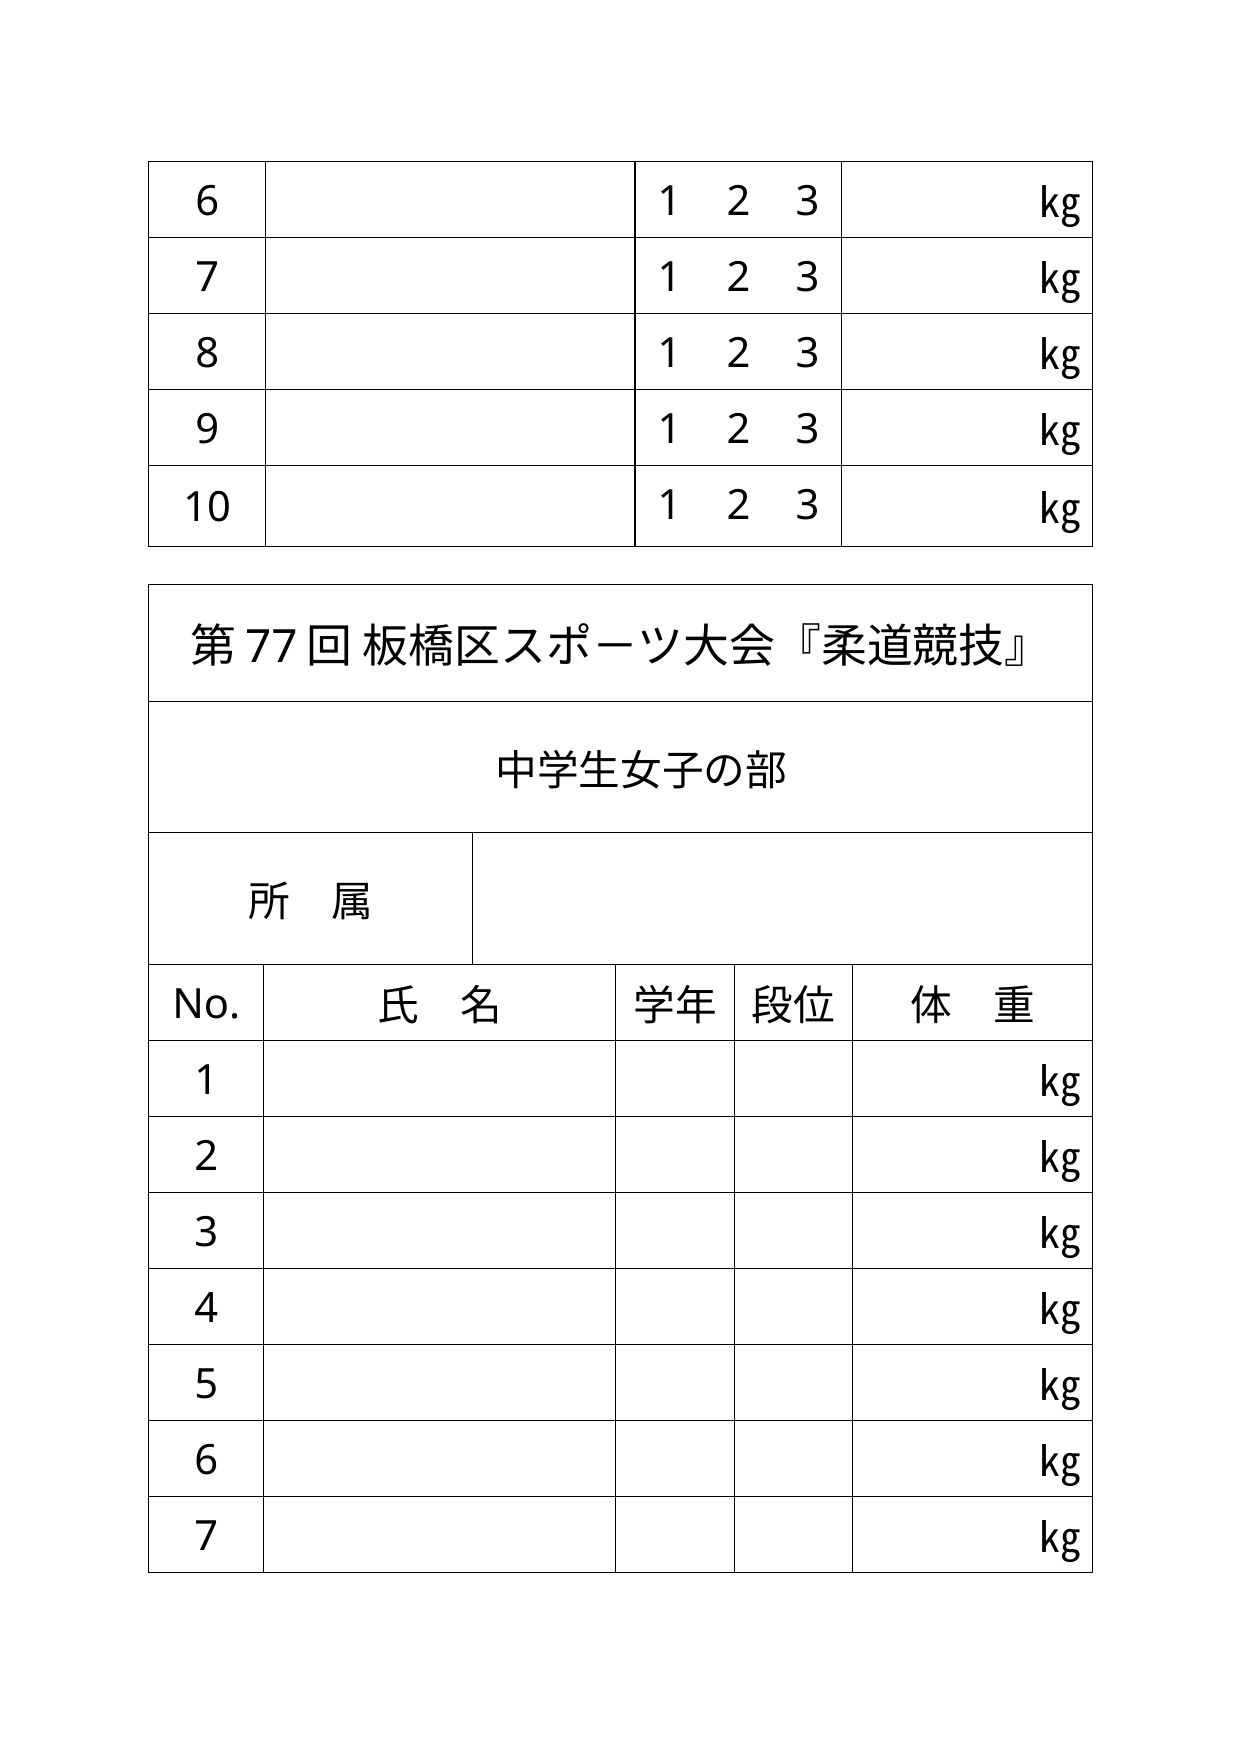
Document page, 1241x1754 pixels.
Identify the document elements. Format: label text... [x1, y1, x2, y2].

table_cell ㎏ [853, 1269, 1092, 1344]
table_cell [264, 1041, 615, 1116]
table_cell 2 [704, 390, 773, 465]
table_cell ㎏ [842, 238, 1092, 313]
table_cell ㎏ [853, 1193, 1092, 1268]
table_cell 6 [149, 162, 265, 237]
table_cell ㎏ [842, 162, 1092, 237]
table_cell 3 [149, 1193, 263, 1268]
table_cell ㎏ [853, 1421, 1092, 1496]
table_cell ㎏ [842, 466, 1092, 546]
table_cell 2 [704, 238, 773, 313]
table_cell [266, 314, 634, 389]
table_cell 10 [149, 466, 265, 546]
table_cell 8 [149, 314, 265, 389]
table_cell 5 [149, 1345, 263, 1420]
table_cell ㎏ [842, 314, 1092, 389]
table_header 第77回 板橋区スポ－ツ大会『柔道競技』 [149, 585, 1092, 701]
table_cell [735, 1041, 852, 1116]
table_cell [616, 1345, 734, 1420]
table_cell 2 [704, 466, 773, 546]
table_cell 1 [636, 466, 704, 546]
table_cell [266, 390, 634, 465]
table_cell 1 [149, 1041, 263, 1116]
table_cell [264, 1421, 615, 1496]
table_cell ㎏ [853, 1117, 1092, 1192]
table_cell [264, 1193, 615, 1268]
table_cell 2 [704, 162, 773, 237]
table_cell 学年 [616, 965, 734, 1040]
table_cell [616, 1497, 734, 1572]
table_cell 1 [636, 162, 704, 237]
table_cell 1 [636, 314, 704, 389]
table_cell [616, 1269, 734, 1344]
table_cell 2 [149, 1117, 263, 1192]
table_cell 3 [773, 238, 841, 313]
table_cell ㎏ [853, 1041, 1092, 1116]
table_cell 1 [636, 238, 704, 313]
table_cell No. [149, 965, 263, 1040]
table_cell ㎏ [842, 390, 1092, 465]
table_cell [735, 1421, 852, 1496]
table_cell [266, 466, 634, 546]
table_cell [735, 1193, 852, 1268]
table_cell [264, 1269, 615, 1344]
table_cell [473, 833, 1092, 964]
table_cell [264, 1345, 615, 1420]
table_cell 中学生女子の部 [149, 702, 1092, 832]
table_cell ㎏ [853, 1497, 1092, 1572]
table_cell 所 属 [149, 833, 472, 964]
table_cell [264, 1497, 615, 1572]
table_cell 段位 [735, 965, 852, 1040]
table_cell [616, 1193, 734, 1268]
table_cell [616, 1117, 734, 1192]
table_cell 9 [149, 390, 265, 465]
table_cell [735, 1497, 852, 1572]
table_cell [735, 1269, 852, 1344]
table_cell [266, 162, 634, 237]
table_cell 3 [773, 162, 841, 237]
table_cell [616, 1041, 734, 1116]
table_cell 氏 名 [264, 965, 615, 1040]
table_cell 3 [773, 390, 841, 465]
table_cell 6 [149, 1421, 263, 1496]
table_cell [266, 238, 634, 313]
table_cell 2 [704, 314, 773, 389]
table_cell 4 [149, 1269, 263, 1344]
table_cell [264, 1117, 615, 1192]
table_cell 7 [149, 238, 265, 313]
table_cell [735, 1117, 852, 1192]
table_cell 7 [149, 1497, 263, 1572]
table_cell [735, 1345, 852, 1420]
table_cell 3 [773, 314, 841, 389]
table_cell [616, 1421, 734, 1496]
table_cell 1 [636, 390, 704, 465]
table_cell 3 [773, 466, 841, 546]
table_cell ㎏ [853, 1345, 1092, 1420]
table_cell 体 重 [853, 965, 1092, 1040]
